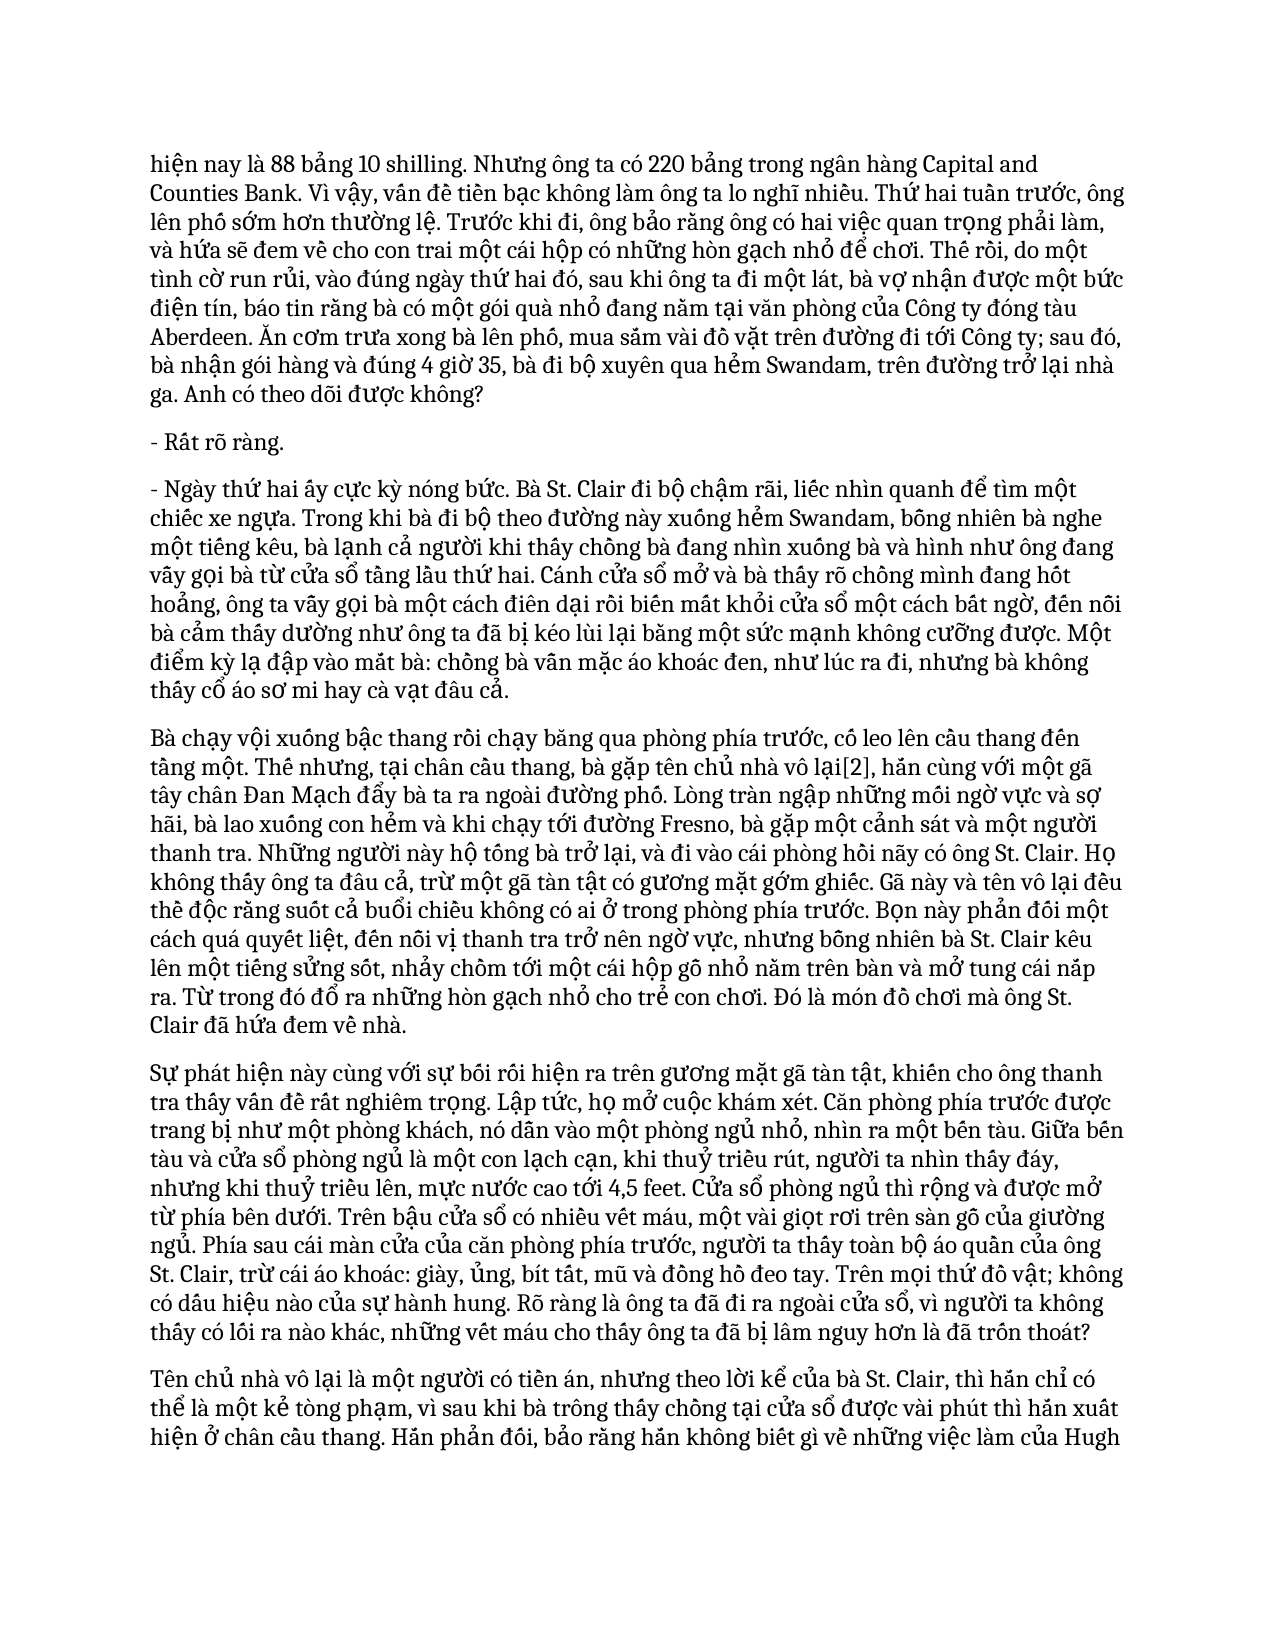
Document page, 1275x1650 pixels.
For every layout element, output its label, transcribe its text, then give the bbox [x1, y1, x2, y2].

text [150, 150, 1125, 409]
text - Ngày thứ hai ấy cực kỳ nóng bức. Bà St. Clair đi bộ chậm rãi, liếc nhìn quanh để tìm một chiếc xe ngựa. Trong khi bà đi bộ theo đường này xuống hẻm Swandam, bỗng nhiên bà nghe một tiếng kêu, bà lạnh cả người khi thấy chồng bà đang nhìn xuống bà và hình như ông đang vẫy gọi bà từ cửa sổ tầng lầu thứ hai. Cánh cửa sổ mở và bà thấy rõ chồng mình đang hốt hoảng, ông ta vẫy gọi bà một cách điên dại rồi biến mất khỏi cửa sổ một cách bất ngờ, đến nỗi bà cảm thấy dường như ông ta đã bị kéo lùi lại bằng một sức mạnh không cưỡng được. Một điểm kỳ lạ đập vào mắt bà: chồng bà vẫn mặc áo khoác đen, như lúc ra đi, nhưng bà không thấy cổ áo sơ mi hay cà vạt đâu cả. [150, 475, 1125, 705]
text - Rất rõ ràng. [150, 427, 1125, 456]
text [150, 1365, 1125, 1451]
text Sự phát hiện này cùng với sự bối rối hiện ra trên gương mặt gã tàn tật, khiến cho ông thanh tra thấy vấn đề rất nghiêm trọng. Lập tức, họ mở cuộc khám xét. Căn phòng phía trước được trang bị như một phòng khách, nó dẫn vào một phòng ngủ nhỏ, nhìn ra một bến tàu. Giữa bến tàu và cửa sổ phòng ngủ là một con lạch cạn, khi thuỷ triều rút, người ta nhìn thấy đáy, nhưng khi thuỷ triều lên, mực nước cao tới 4,5 feet. Cửa sổ phòng ngủ thì rộng và được mở từ phía bên dưới. Trên bậu cửa sổ có nhiều vết máu, một vài giọt rơi trên sàn gỗ của giường ngủ. Phía sau cái màn cửa của căn phòng phía trước, người ta thấy toàn bộ áo quần của ông St. Clair, trừ cái áo khoác: giày, ủng, bít tất, mũ và đồng hồ đeo tay. Trên mọi thứ đồ vật; không có dấu hiệu nào của sự hành hung. Rõ ràng là ông ta đã đi ra ngoài cửa sổ, vì người ta không thấy có lối ra nào khác, những vết máu cho thấy ông ta đã bị lâm nguy hơn là đã trốn thoát? [150, 1059, 1125, 1346]
text Bà chạy vội xuống bậc thang rồi chạy băng qua phòng phía trước, cố leo lên cầu thang đến tầng một. Thế nhưng, tại chân cầu thang, bà gặp tên chủ nhà vô lại[2], hắn cùng với một gã tây chân Đan Mạch đẩy bà ta ra ngoài đường phố. Lòng tràn ngập những mối ngờ vực và sợ hãi, bà lao xuống con hẻm và khi chạy tới đường Fresno, bà gặp một cảnh sát và một người thanh tra. Những người này hộ tống bà trở lại, và đi vào cái phòng hồi nãy có ông St. Clair. Họ không thấy ông ta đâu cả, trừ một gã tàn tật có gương mặt gớm ghiếc. Gã này và tên vô lại đều thề độc rằng suốt cả buổi chiều không có ai ở trong phòng phía trước. Bọn này phản đối một cách quá quyết liệt, đến nỗi vị thanh tra trở nên ngờ vực, nhưng bỗng nhiên bà St. Clair kêu lên một tiếng sửng sốt, nhảy chồm tới một cái hộp gỗ nhỏ nằm trên bàn và mở tung cái nắp ra. Từ trong đó đổ ra những hòn gạch nhỏ cho trẻ con chơi. Đó là món đồ chơi mà ông St. Clair đã hứa đem về nhà. [150, 724, 1125, 1040]
